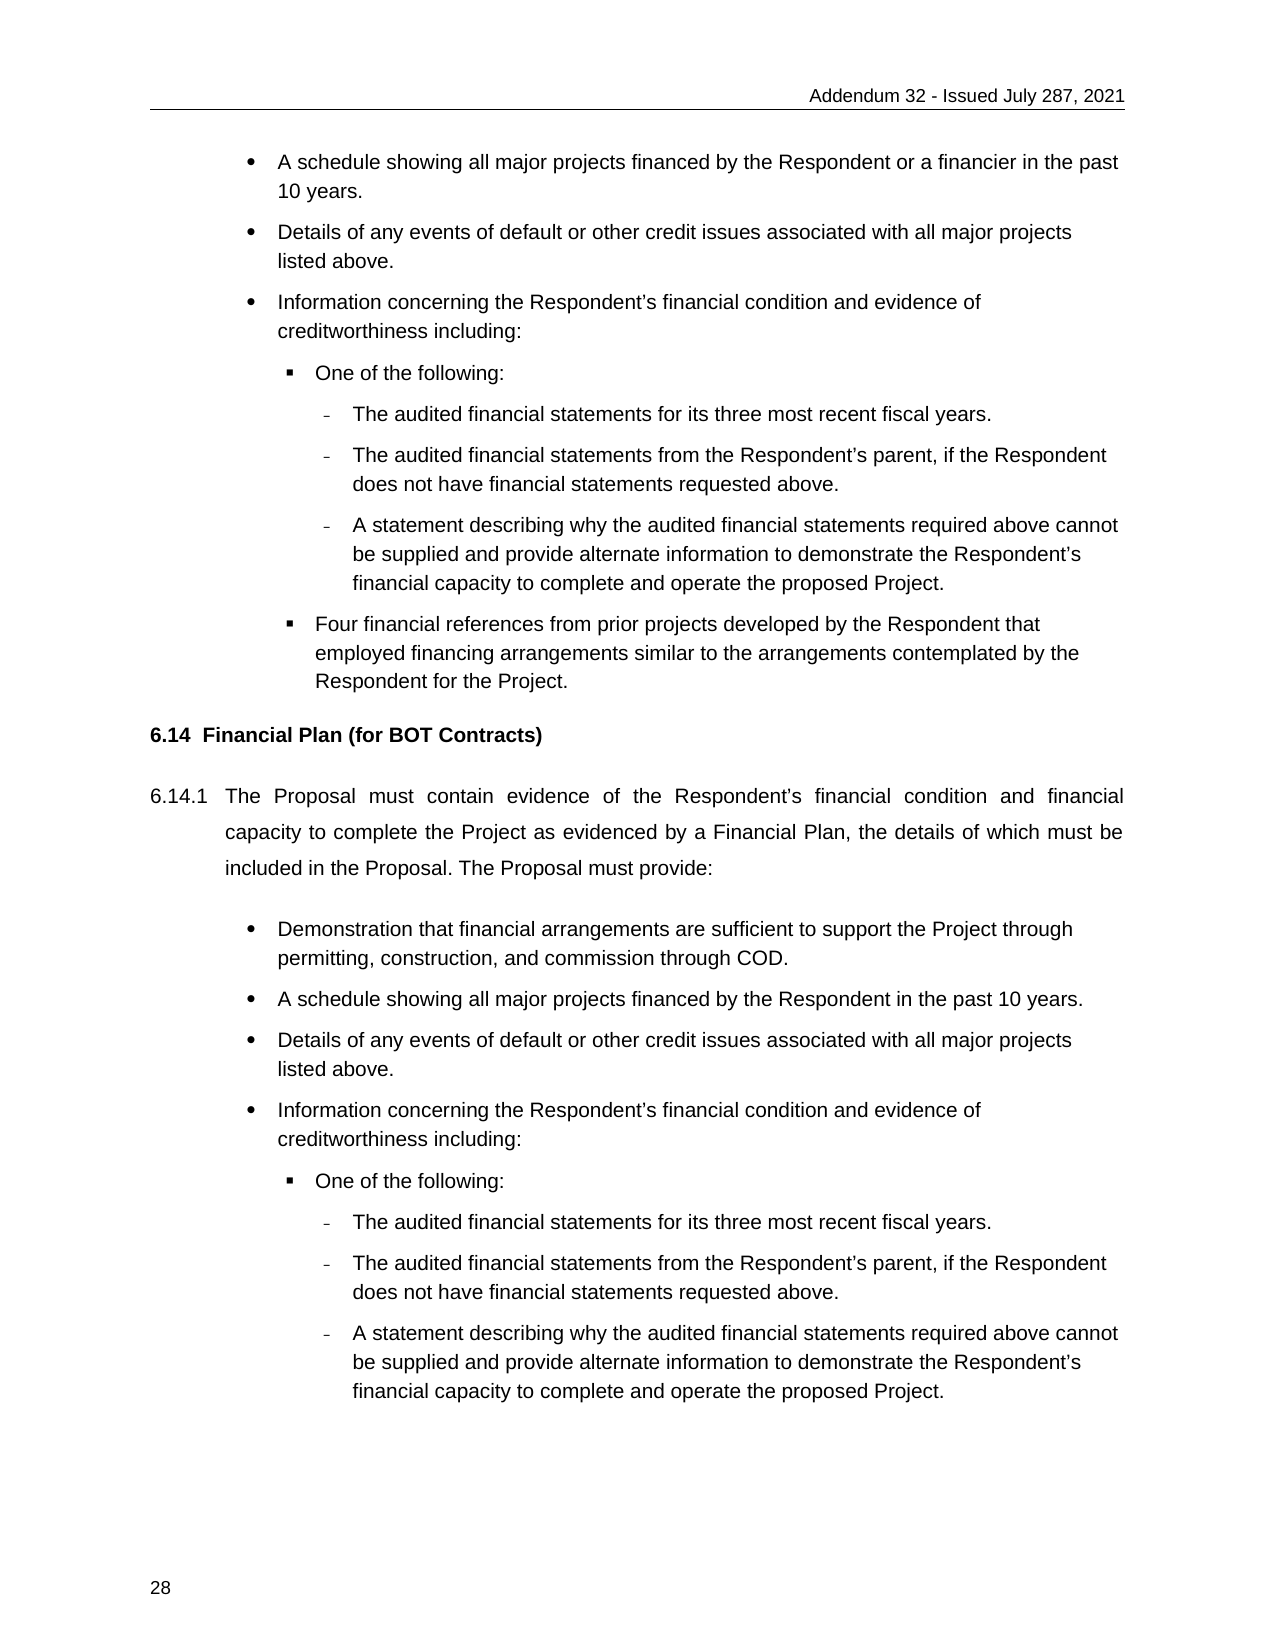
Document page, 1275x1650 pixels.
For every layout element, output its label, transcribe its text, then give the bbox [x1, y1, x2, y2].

text Details of any events of default or other credit issues associated with all major projects listed above. [247, 220, 1125, 273]
subtitle Financial Plan (for BOT Contracts) [150, 723, 1125, 747]
text Information concerning the Respondent’s financial condition and evidence of creditworthiness including: [247, 290, 1125, 343]
list The audited financial statements from the Respondent’s parent, if the Respondent does not have financial statements requested above. [322, 443, 1125, 496]
list The audited financial statements for its three most recent fiscal years. [322, 402, 1125, 426]
text A schedule showing all major projects financed by the Respondent in the past 10 years. [247, 987, 1125, 1011]
subtitle The Proposal must contain evidence of the Respondent’s financial condition and financial capacity to complete the Project as evidenced by a Financial Plan, the details of which must be included in the Proposal. The Proposal must provide: [150, 784, 1125, 880]
text Information concerning the Respondent’s financial condition and evidence of creditworthiness including: [247, 1098, 1125, 1151]
list A statement describing why the audited financial statements required above cannot be supplied and provide alternate information to demonstrate the Respondent’s financial capacity to complete and operate the proposed Project. [322, 1321, 1125, 1402]
list The audited financial statements from the Respondent’s parent, if the Respondent does not have financial statements requested above. [322, 1251, 1125, 1304]
list One of the following: [285, 1168, 1125, 1192]
list The audited financial statements for its three most recent fiscal years. [322, 1210, 1125, 1234]
text A schedule showing all major projects financed by the Respondent or a financier in the past 10 years. [247, 150, 1125, 203]
list One of the following: [285, 360, 1125, 384]
list A statement describing why the audited financial statements required above cannot be supplied and provide alternate information to demonstrate the Respondent’s financial capacity to complete and operate the proposed Project. [322, 513, 1125, 594]
text Details of any events of default or other credit issues associated with all major projects listed above. [247, 1028, 1125, 1081]
list Four financial references from prior projects developed by the Respondent that employed financing arrangements similar to the arrangements contemplated by the Respondent for the Project. [285, 612, 1125, 693]
text Demonstration that financial arrangements are sufficient to support the Project through permitting, construction, and commission through COD. [247, 917, 1125, 969]
